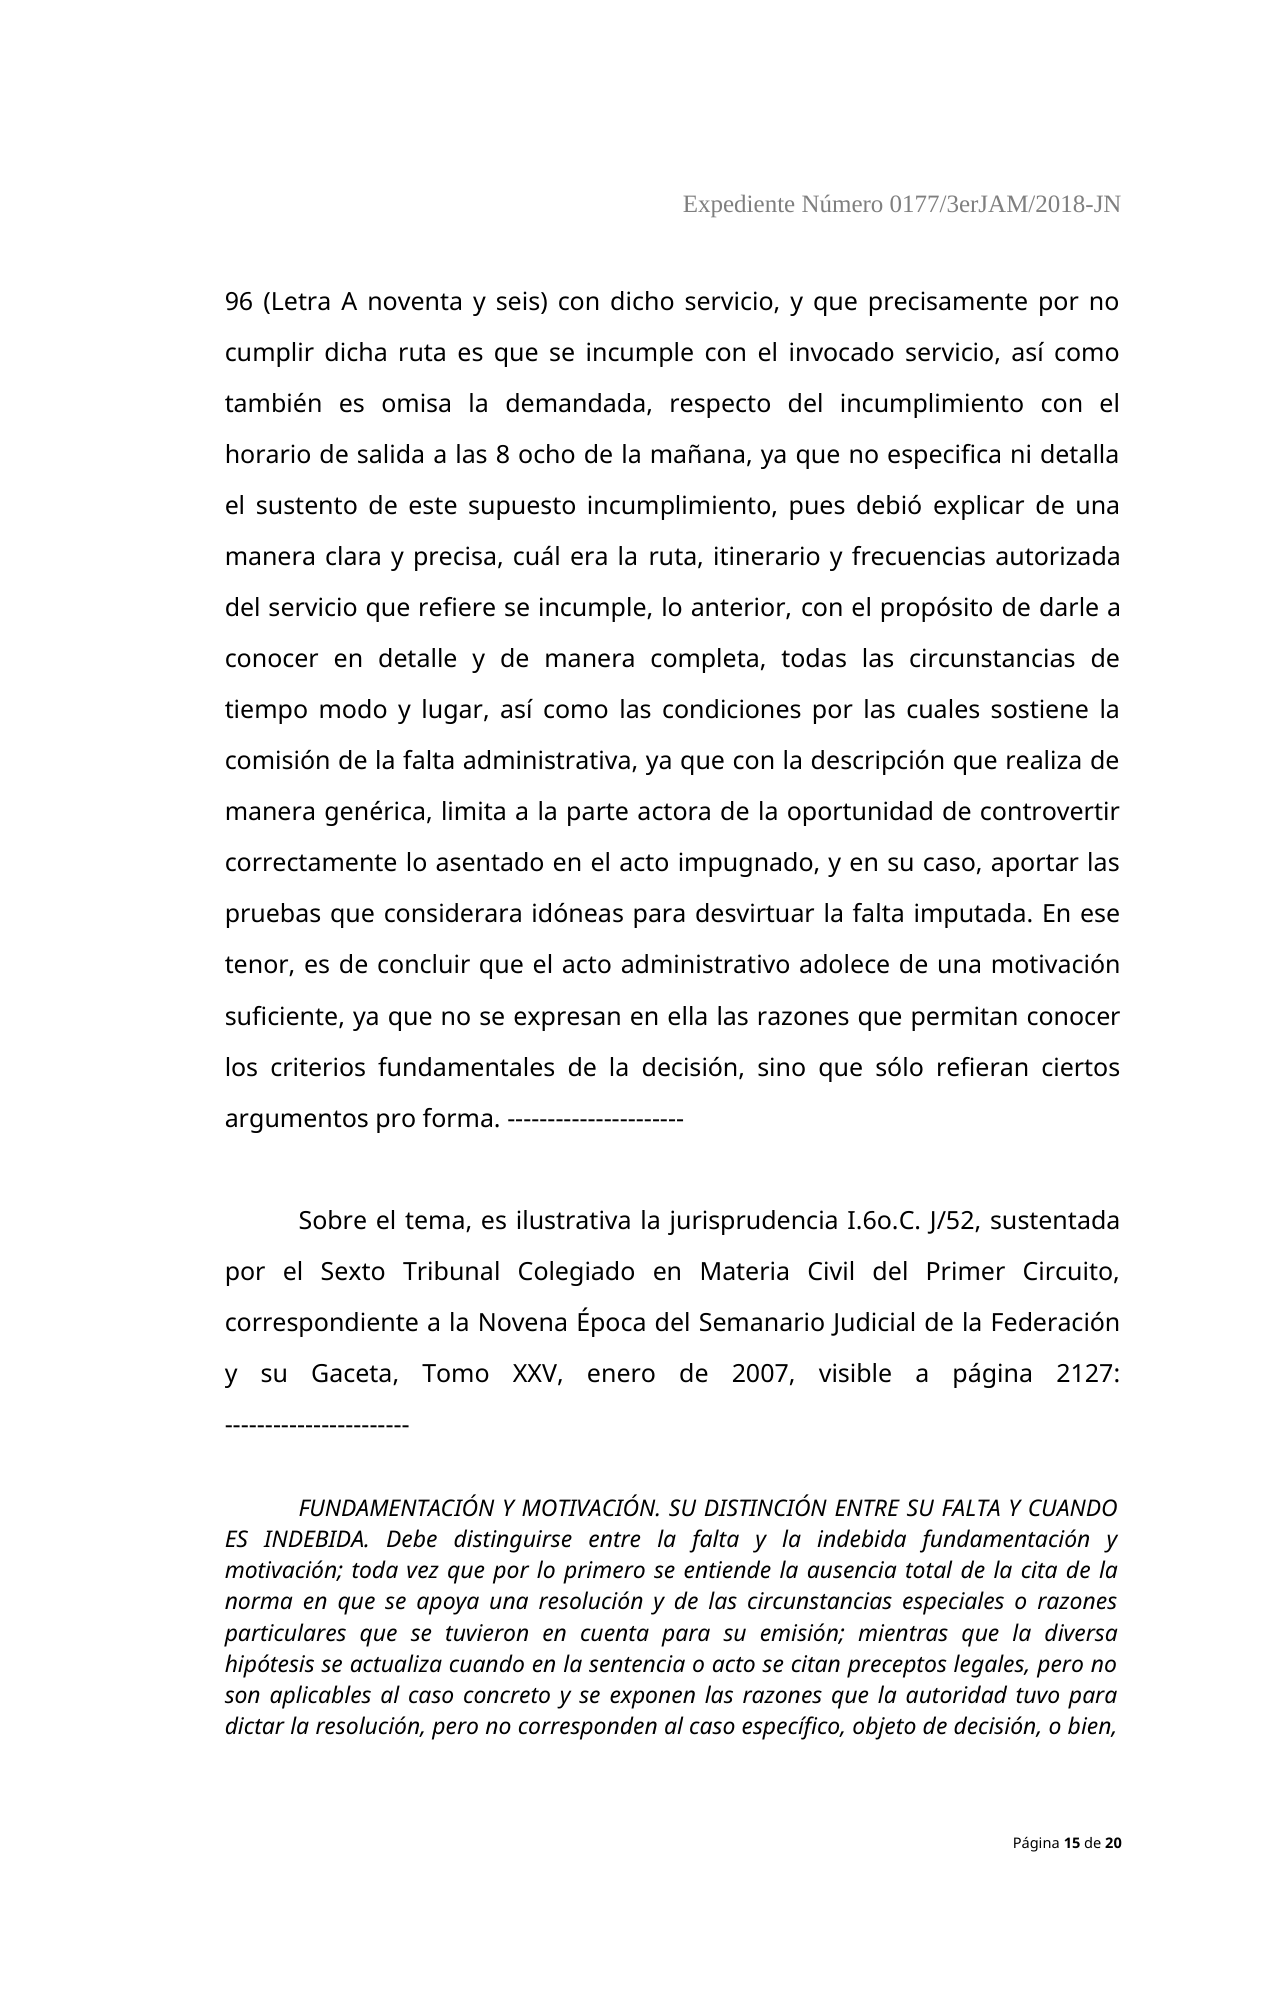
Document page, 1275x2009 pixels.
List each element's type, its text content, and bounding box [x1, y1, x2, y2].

text Sobre el tema, es ilustrativa la jurisprudencia I.6o.C. J/52, sustentada por el Sexto Tribunal Colegiado en Materia Civil del Primer Circuito, correspondiente a la Novena Época del Semanario Judicial de la Federación y su Gaceta, Tomo XXV, enero de 2007, visible a página 2127: ----------------------- [224, 1202, 1121, 1441]
